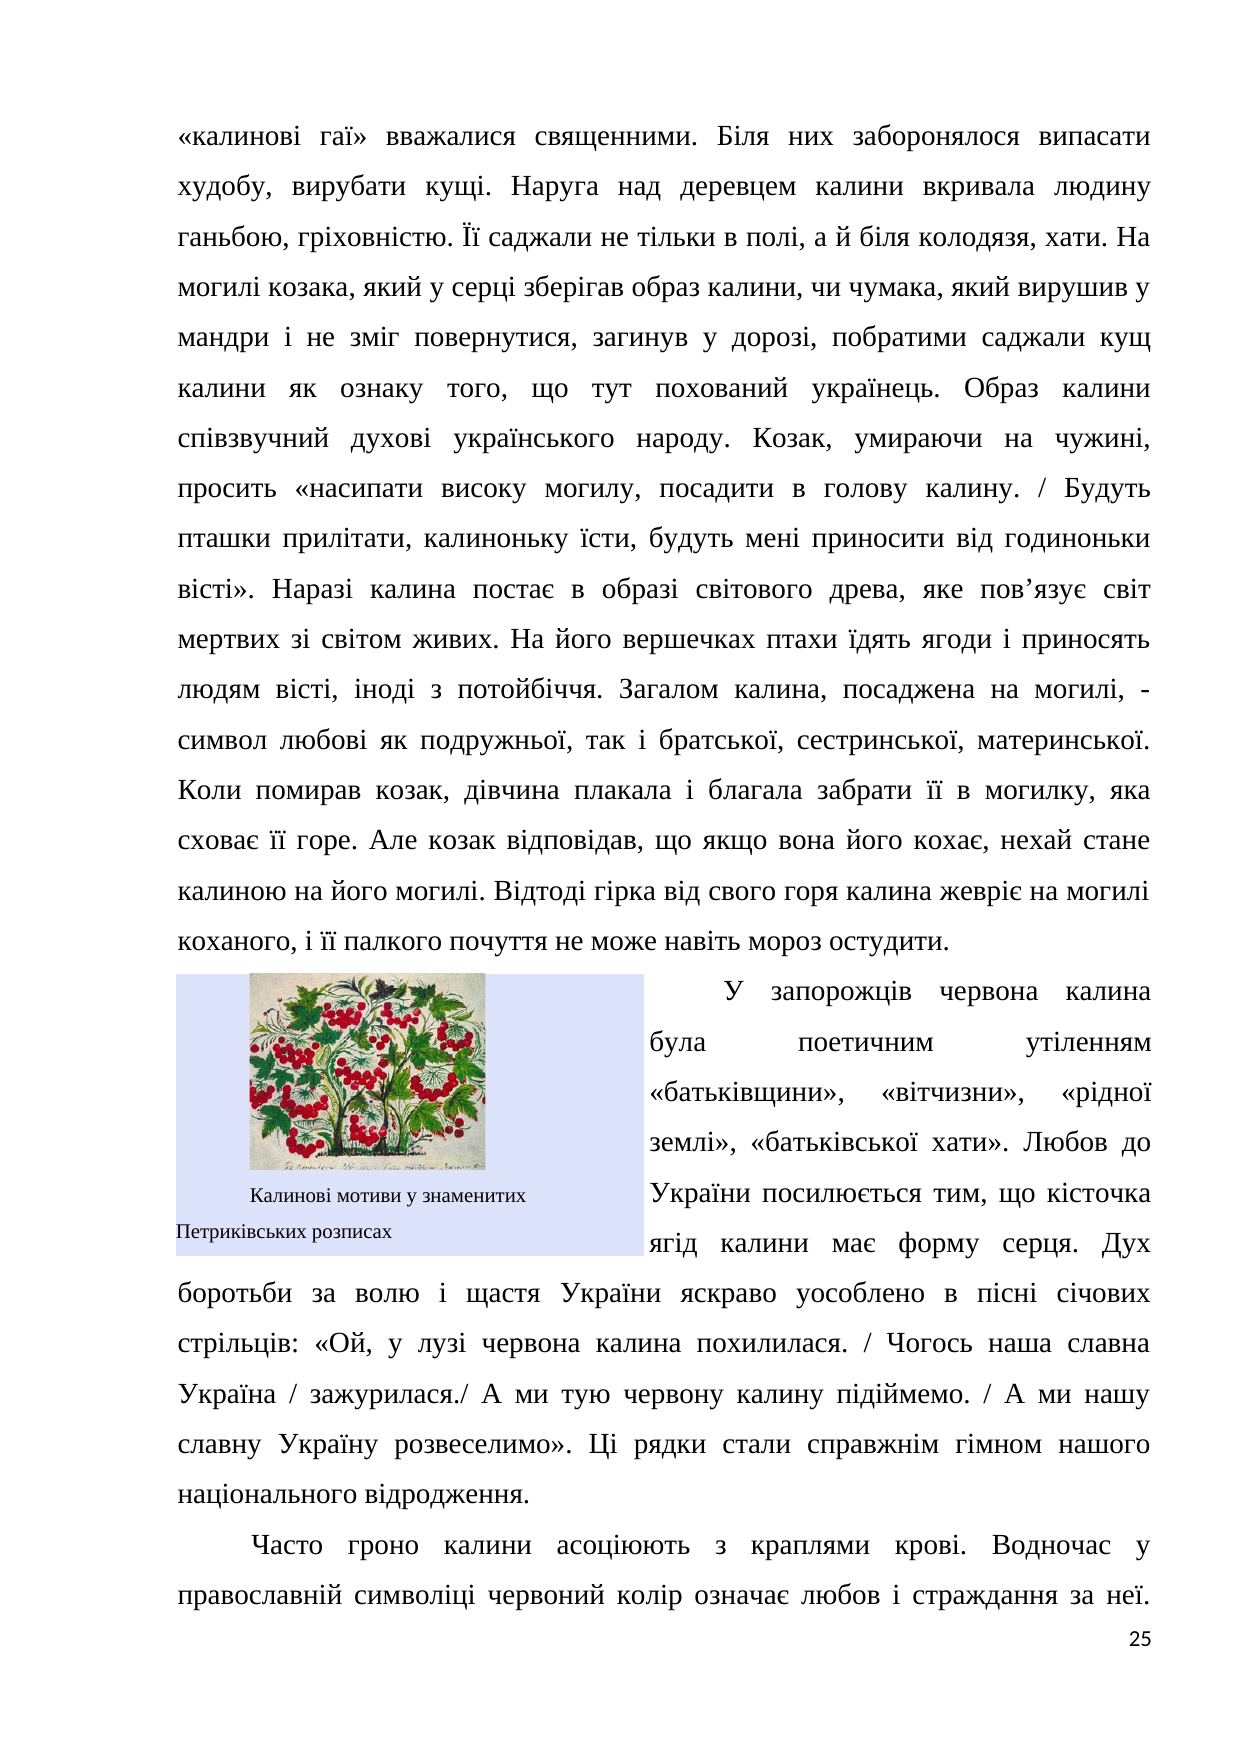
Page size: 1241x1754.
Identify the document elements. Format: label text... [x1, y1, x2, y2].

picture [249, 973, 486, 1170]
table_cell Калинові мотиви у знаменитих Петриківських розписах [176, 1183, 644, 1256]
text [177, 118, 1152, 957]
table_header [176, 974, 644, 1183]
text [177, 1527, 1152, 1611]
text У запорожців червона калина була поетичним утіленням «батьківщини», «вітчизни», «рідної землі», «батьківської хати». Любов до України посилюється тим, що кісточка ягід калини має форму серця. Дух боротьби за волю і щастя України яскраво уособлено в пісні січових стрільців: «Ой, у лузі червона калина похилилася. / Чогось наша славна Україна / зажурилася./ А ми тую червону калину підіймемо. / А ми нашу славну Україну розвеселимо». Ці рядки стали справжнім гімном нашого національного відродження. [177, 973, 1152, 1510]
